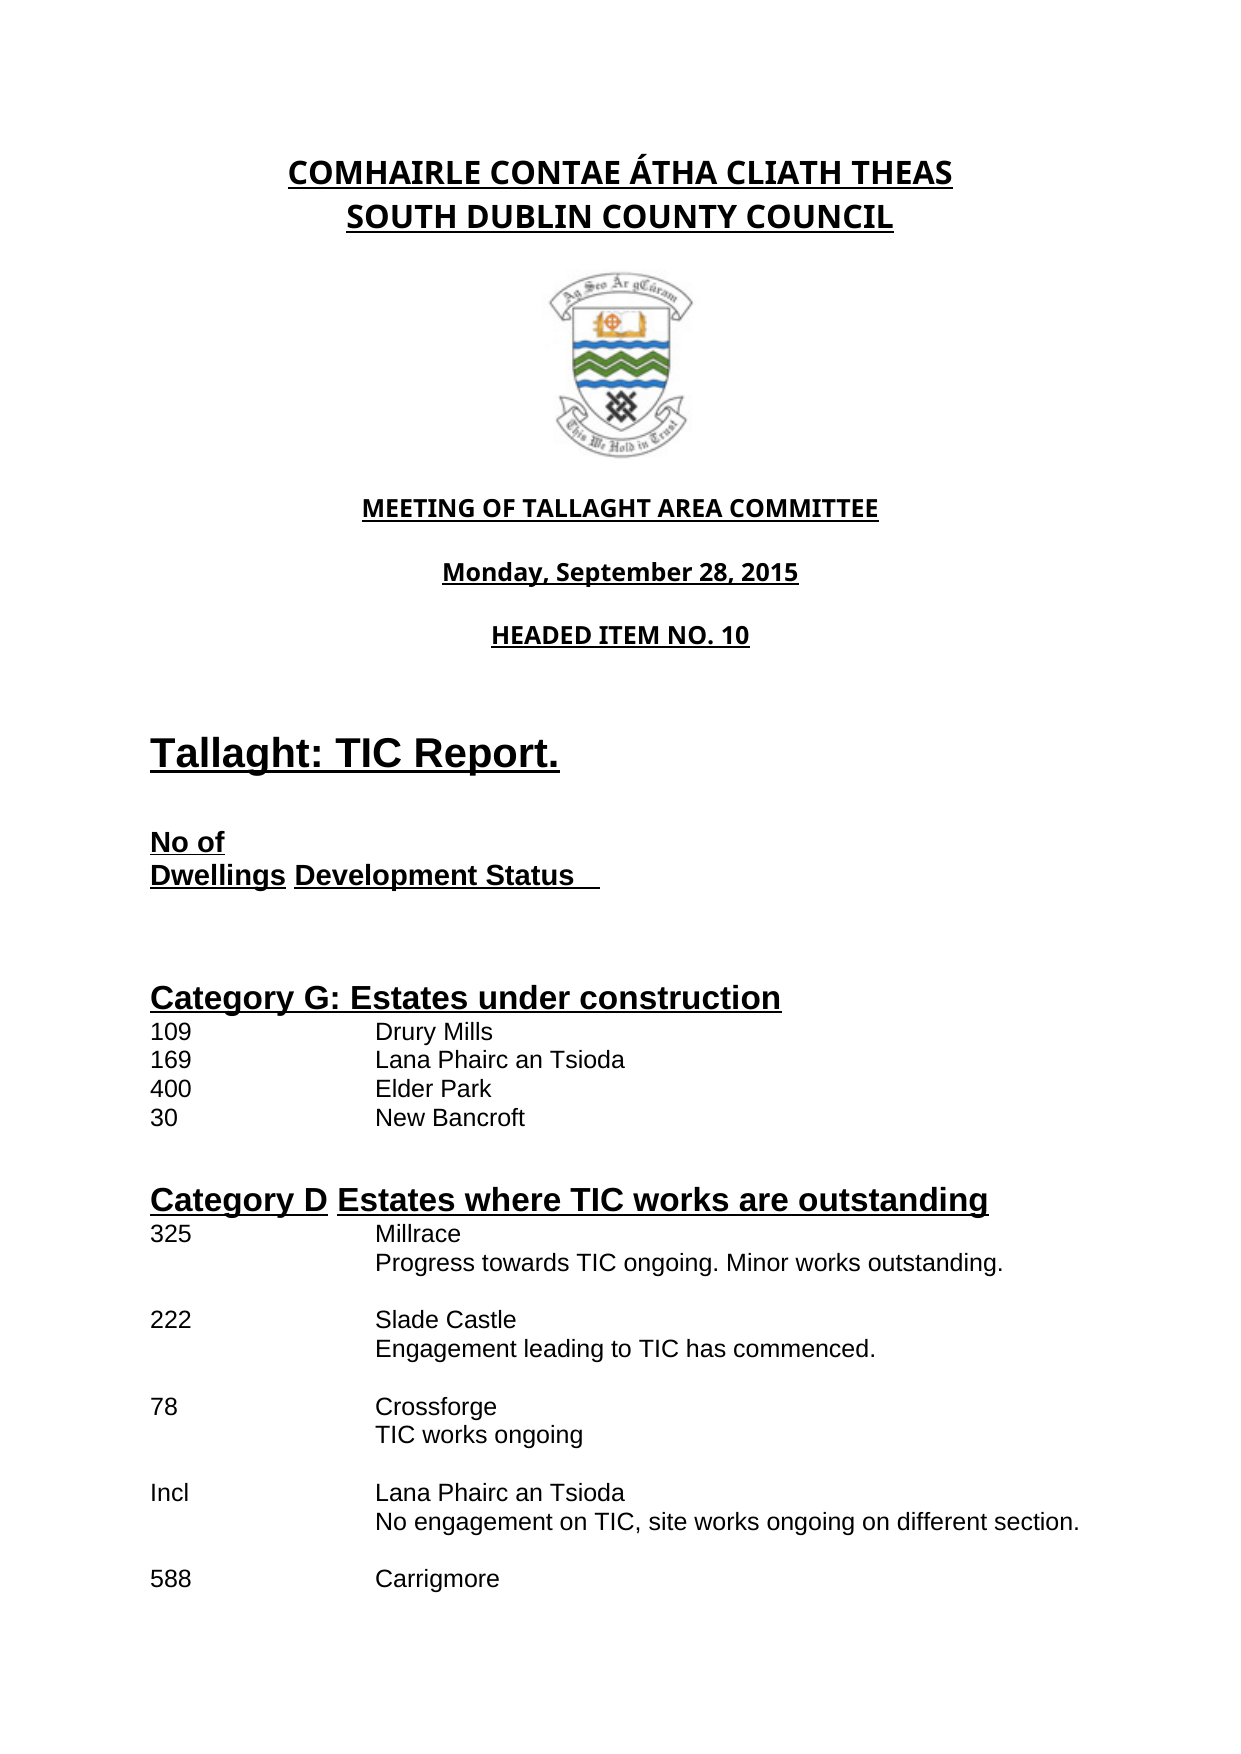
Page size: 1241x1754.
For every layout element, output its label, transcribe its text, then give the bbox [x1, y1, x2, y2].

text 222 Slade Castle [150, 1305, 1090, 1334]
text TIC works ongoing [150, 1420, 1090, 1449]
text 588 Carrigmore [150, 1564, 1090, 1593]
text No engagement on TIC, site works ongoing on different section. [150, 1506, 1090, 1535]
text Dwellings Development Status [150, 858, 1090, 892]
text Tallaght: TIC Report. [150, 729, 1090, 777]
text 325 Millrace [150, 1219, 1090, 1248]
text Progress towards TIC ongoing. Minor works outstanding. [150, 1248, 1090, 1276]
text Category D Estates where TIC works are outstanding [150, 1181, 1090, 1219]
text HEADED ITEM NO. 10 [150, 618, 1090, 652]
text 169 Lana Phairc an Tsioda [150, 1045, 1090, 1074]
text 30 New Bancroft [150, 1103, 1090, 1131]
text 78 Crossforge [150, 1391, 1090, 1420]
text Engagement leading to TIC has commenced. [150, 1334, 1090, 1363]
text 109 Drury Mills [150, 1016, 1090, 1045]
text COMHAIRLE CONTAE ÁTHA CLIATH THEAS SOUTH DUBLIN COUNTY COUNCIL [150, 150, 1090, 238]
text No of [150, 824, 1090, 858]
text Category G: Estates under construction [150, 978, 1090, 1016]
picture [541, 269, 699, 460]
text MEETING OF TALLAGHT AREA COMMITTEE [150, 491, 1090, 525]
text Incl Lana Phairc an Tsioda [150, 1478, 1090, 1506]
text 400 Elder Park [150, 1074, 1090, 1103]
text Monday, September 28, 2015 [150, 554, 1090, 588]
